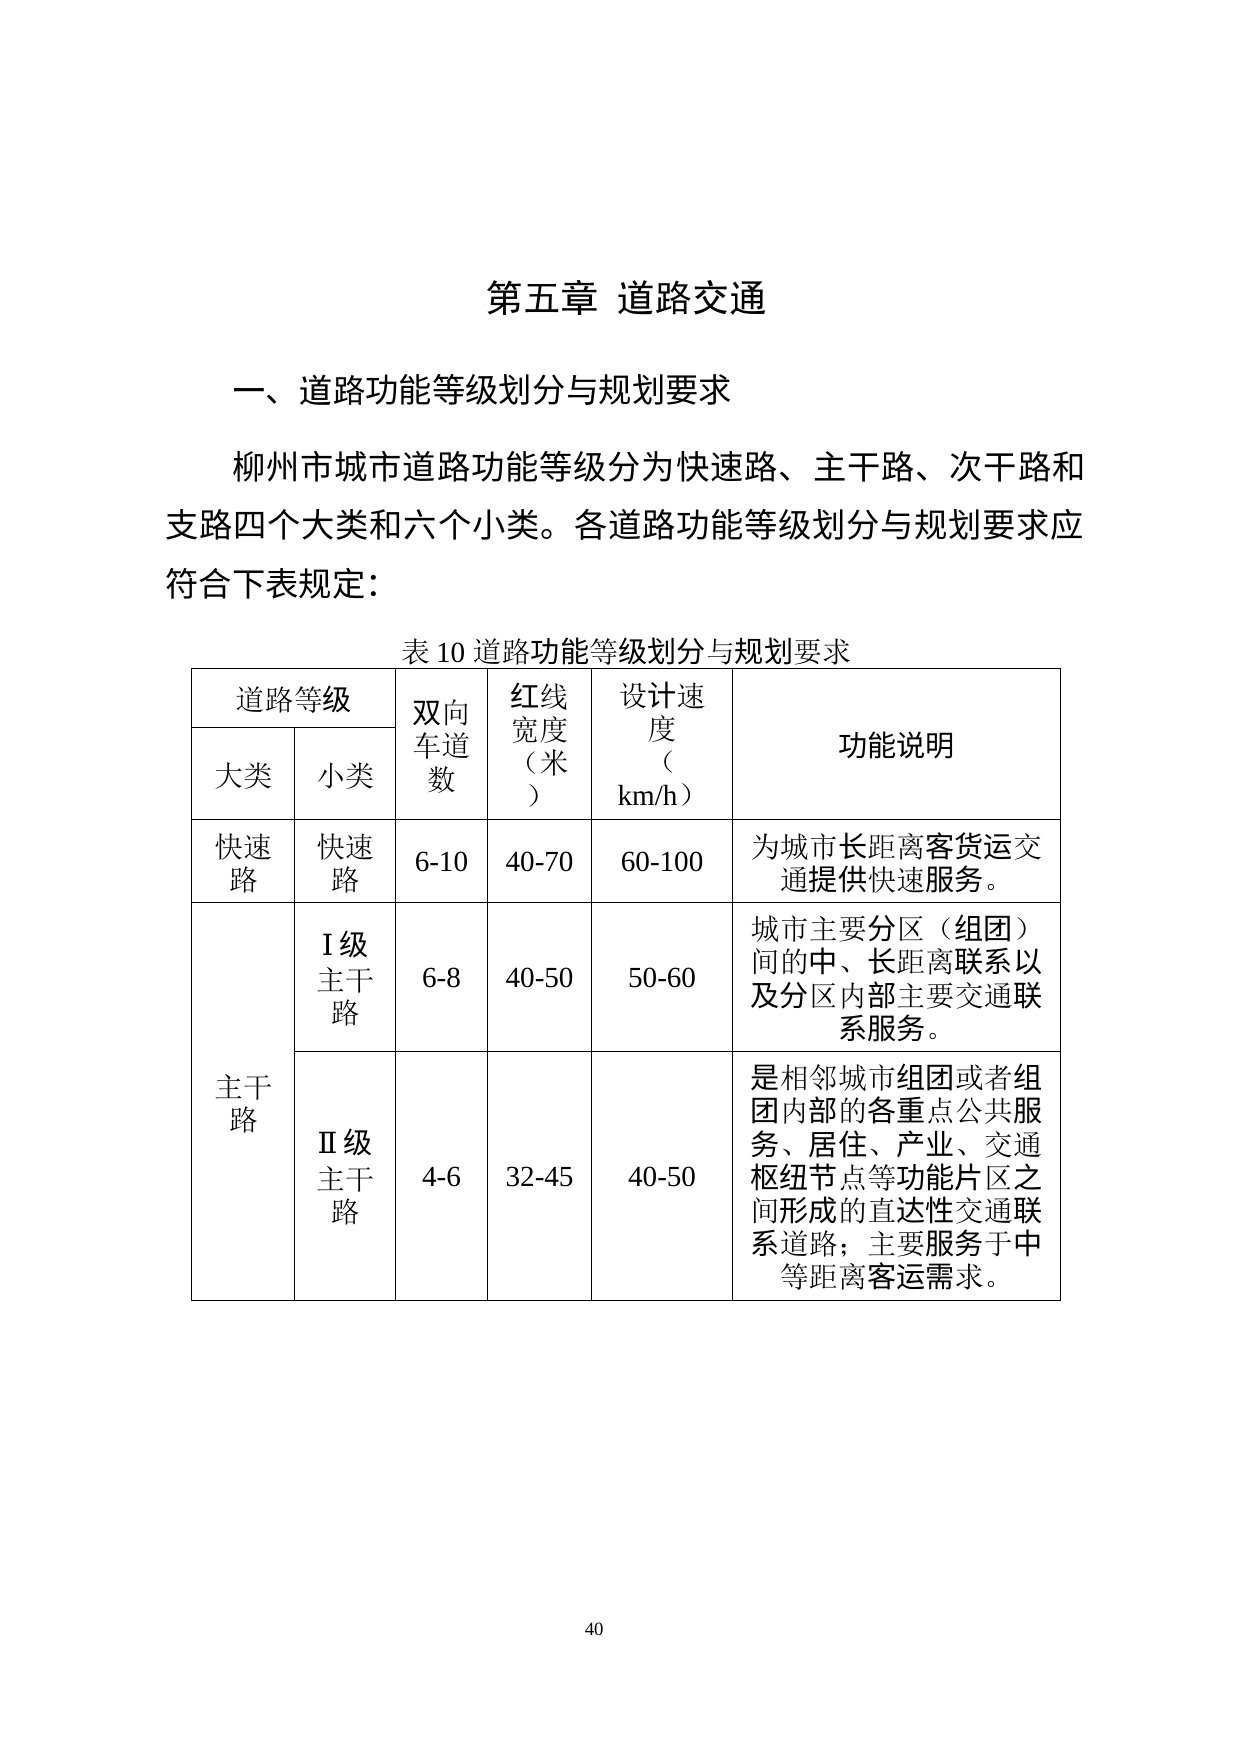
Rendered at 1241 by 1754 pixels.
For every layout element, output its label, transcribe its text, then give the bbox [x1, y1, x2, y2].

table_cell 主干路 [192, 903, 294, 1299]
table_cell 小类 [295, 728, 395, 819]
table_cell 快速路 [192, 820, 294, 902]
table_header 设计速度（km/h） [592, 669, 732, 819]
table_cell Ⅱ级主干路 [295, 1052, 395, 1299]
table_cell 6-10 [396, 820, 487, 902]
table_cell 60-100 [592, 820, 732, 902]
table_cell 大类 [192, 728, 294, 819]
table_cell 40-50 [488, 903, 591, 1051]
table_cell 是相邻城市组团或者组团内部的各重点公共服务、居住、产业、交通枢纽节点等功能片区之间形成的直达性交通联系道路；主要服务于中等距离客运需求。 [733, 1052, 1060, 1299]
table_header 红线宽度（米） [488, 669, 591, 819]
text 表10 道路功能等级划分与规划要求 [165, 633, 1087, 668]
table_header 双向车道数 [396, 669, 487, 819]
table_header 道路等级 [192, 669, 395, 727]
table_cell 快速路 [295, 820, 395, 902]
table_cell 50-60 [592, 903, 732, 1051]
table_cell Ⅰ级主干路 [295, 903, 395, 1051]
table_cell 城市主要分区（组团）间的中、长距离联系以及分区内部主要交通联系服务。 [733, 903, 1060, 1051]
table_cell 为城市长距离客货运交通提供快速服务。 [733, 820, 1060, 902]
table_cell 40-70 [488, 820, 591, 902]
table_header 功能说明 [733, 669, 1060, 819]
table_cell 32-45 [488, 1052, 591, 1299]
table_cell 40-50 [592, 1052, 732, 1299]
text 柳州市城市道路功能等级分为快速路、主干路、次干路和支路四个大类和六个小类。各道路功能等级划分与规划要求应符合下表规定： [165, 433, 1087, 608]
table_cell 6-8 [396, 903, 487, 1051]
table_cell 4-6 [396, 1052, 487, 1299]
text 一、道路功能等级划分与规划要求 [165, 349, 1087, 416]
text 第五章 道路交通 [165, 258, 1087, 324]
